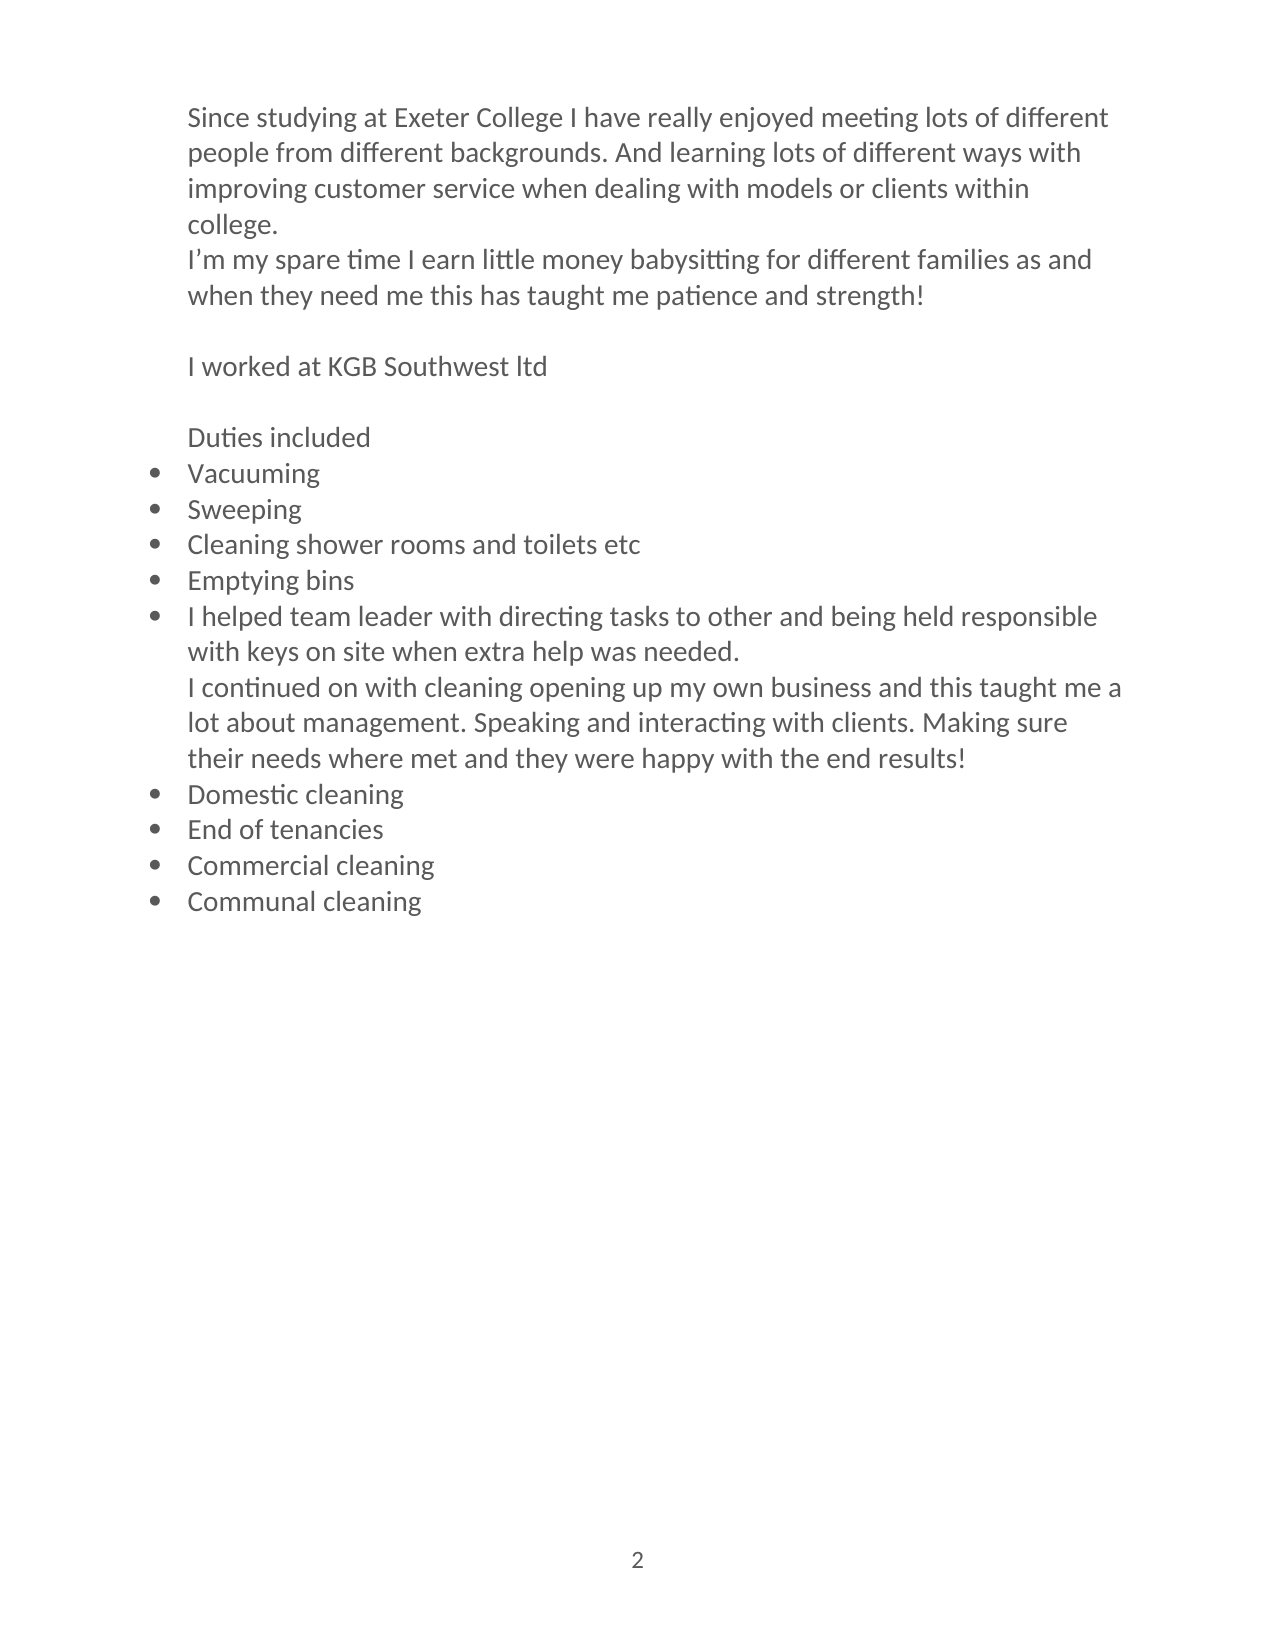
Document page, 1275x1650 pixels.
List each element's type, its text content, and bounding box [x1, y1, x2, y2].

list Emptying bins [150, 562, 1125, 598]
list Sweeping [150, 491, 1125, 526]
list Vacuuming [150, 455, 1125, 491]
list Duties included [187, 419, 1125, 455]
list I’m my spare time I earn little money babysitting for different families as and when they need me this has taught me patience and strength! [187, 241, 1125, 313]
list Communal cleaning [150, 883, 1125, 918]
list I worked at KGB Southwest ltd [187, 348, 1125, 384]
list I continued on with cleaning opening up my own business and this taught me a lot about management. Speaking and interacting with clients. Making sure their needs where met and they were happy with the end results! [187, 669, 1125, 776]
list Cleaning shower rooms and toilets etc [150, 526, 1125, 562]
list Domestic cleaning [150, 776, 1125, 811]
list Since studying at Exeter College I have really enjoyed meeting lots of different people from different backgrounds. And learning lots of different ways with improving customer service when dealing with models or clients within college. [187, 99, 1125, 241]
list I helped team leader with directing tasks to other and being held responsible with keys on site when extra help was needed. [150, 598, 1125, 669]
list Commercial cleaning [150, 847, 1125, 883]
list End of tenancies [150, 811, 1125, 847]
